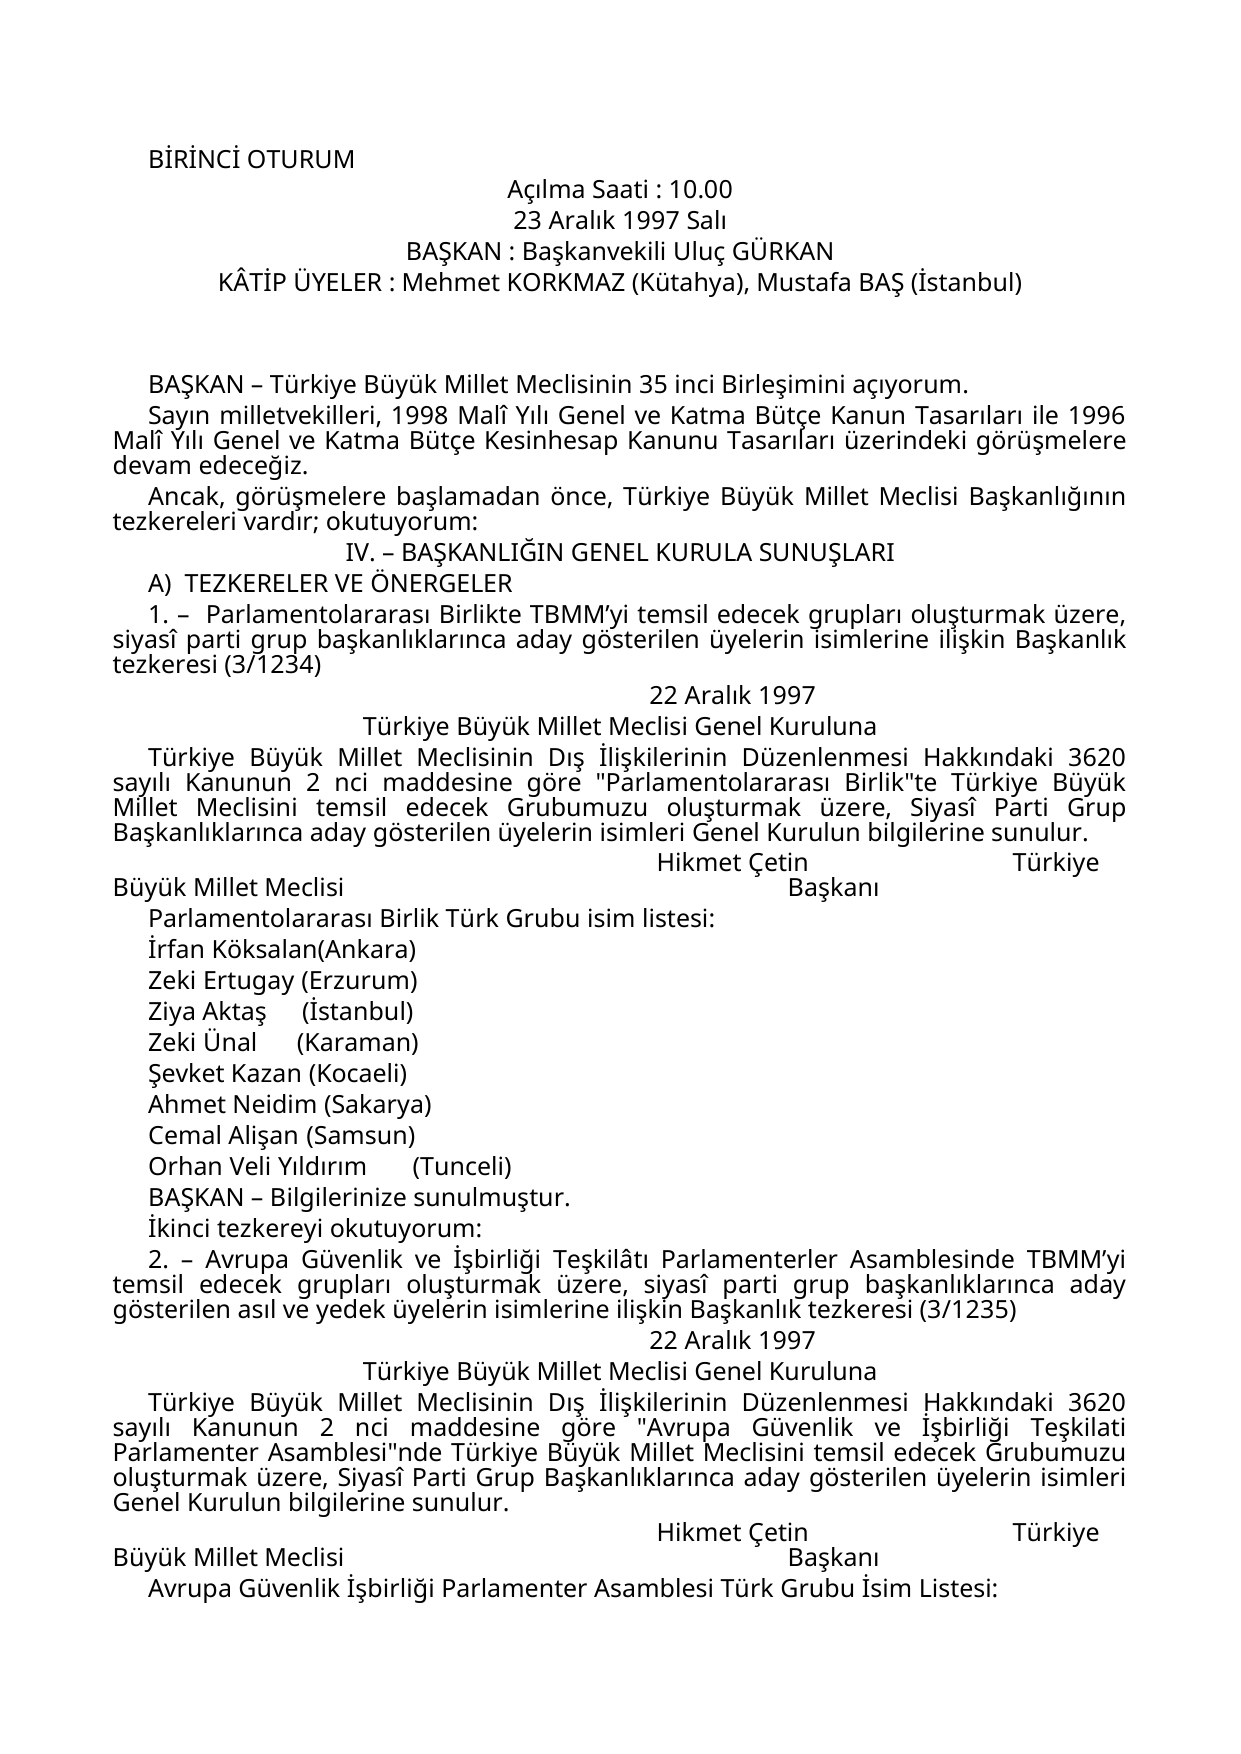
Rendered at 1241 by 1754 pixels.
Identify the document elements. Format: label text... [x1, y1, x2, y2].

text BAŞKAN – Türkiye Büyük Millet Meclisinin 35 inci Birleşimini açıyorum. [112, 373, 1128, 398]
text Zeki Ünal (Karaman) [112, 1032, 1128, 1057]
text İkinci tezkereyi okutuyorum: [112, 1217, 1128, 1242]
text 1. – Parlamentolararası Birlikte TBMM’yi temsil edecek grupları oluşturmak üzere, siyasî parti grup başkanlıklarınca aday gösterilen üyelerin isimlerine ilişkin Başkanlık tezkeresi (3/1234) [112, 603, 1128, 678]
text Ziya Aktaş (İstanbul) [112, 1001, 1128, 1026]
text IV. – BAŞKANLIĞIN GENEL KURULA SUNUŞLARI [112, 541, 1128, 566]
text 2. – Avrupa Güvenlik ve İşbirliği Teşkilâtı Parlamenterler Asamblesinde TBMM’yi temsil edecek grupları oluşturmak üzere, siyasî parti grup başkanlıklarınca aday gösterilen asıl ve yedek üyelerin isimlerine ilişkin Başkanlık tezkeresi (3/1235) [112, 1248, 1128, 1323]
text A) TEZKERELER VE ÖNERGELER [112, 572, 1128, 597]
text Hikmet Çetin Türkiye Büyük Millet Meclisi Başkanı [112, 1522, 1128, 1572]
text Hikmet Çetin Türkiye Büyük Millet Meclisi Başkanı [112, 852, 1128, 902]
text Orhan Veli Yıldırım (Tunceli) [112, 1155, 1128, 1180]
text Cemal Alişan (Samsun) [112, 1124, 1128, 1149]
text Türkiye Büyük Millet Meclisi Genel Kuruluna [112, 715, 1128, 740]
text Türkiye Büyük Millet Meclisinin Dış İlişkilerinin Düzenlenmesi Hakkındaki 3620 sayılı Kanunun 2 nci maddesine göre "Parlamentolararası Birlik"te Türkiye Büyük Millet Meclisini temsil edecek Grubumuzu oluşturmak üzere, Siyasî Parti Grup Başkanlıklarınca aday gösterilen üyelerin isimleri Genel Kurulun bilgilerine sunulur. [112, 746, 1128, 846]
text Avrupa Güvenlik İşbirliği Parlamenter Asamblesi Türk Grubu İsim Listesi: [112, 1578, 1128, 1603]
text Türkiye Büyük Millet Meclisi Genel Kuruluna [112, 1360, 1128, 1385]
text BAŞKAN : Başkanvekili Uluç GÜRKAN [112, 241, 1128, 266]
text 22 Aralık 1997 [112, 1329, 1128, 1354]
text Ahmet Neidim (Sakarya) [112, 1093, 1128, 1118]
text KÂTİP ÜYELER : Mehmet KORKMAZ (Kütahya), Mustafa BAŞ (İstanbul) [112, 272, 1128, 297]
text Şevket Kazan (Kocaeli) [112, 1062, 1128, 1087]
text Türkiye Büyük Millet Meclisinin Dış İlişkilerinin Düzenlenmesi Hakkındaki 3620 sayılı Kanunun 2 nci maddesine göre "Avrupa Güvenlik ve İşbirliği Teşkilati Parlamenter Asamblesi"nde Türkiye Büyük Millet Meclisini temsil edecek Grubumuzu oluşturmak üzere, Siyasî Parti Grup Başkanlıklarınca aday gösterilen üyelerin isimleri Genel Kurulun bilgilerine sunulur. [112, 1391, 1128, 1516]
text Parlamentolararası Birlik Türk Grubu isim listesi: [112, 908, 1128, 933]
text 22 Aralık 1997 [112, 684, 1128, 709]
text Ancak, görüşmelere başlamadan önce, Türkiye Büyük Millet Meclisi Başkanlığının tezkereleri vardır; okutuyorum: [112, 485, 1128, 535]
text Açılma Saati : 10.00 [112, 179, 1128, 204]
text Sayın milletvekilleri, 1998 Malî Yılı Genel ve Katma Bütçe Kanun Tasarıları ile 1996 Malî Yılı Genel ve Katma Bütçe Kesinhesap Kanunu Tasarıları üzerindeki görüşmelere devam edeceğiz. [112, 404, 1128, 479]
text Zeki Ertugay (Erzurum) [112, 970, 1128, 995]
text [112, 150, 1128, 173]
text 23 Aralık 1997 Salı [112, 210, 1128, 235]
text BAŞKAN – Bilgilerinize sunulmuştur. [112, 1186, 1128, 1211]
text İrfan Köksalan (Ankara) [112, 939, 1128, 964]
